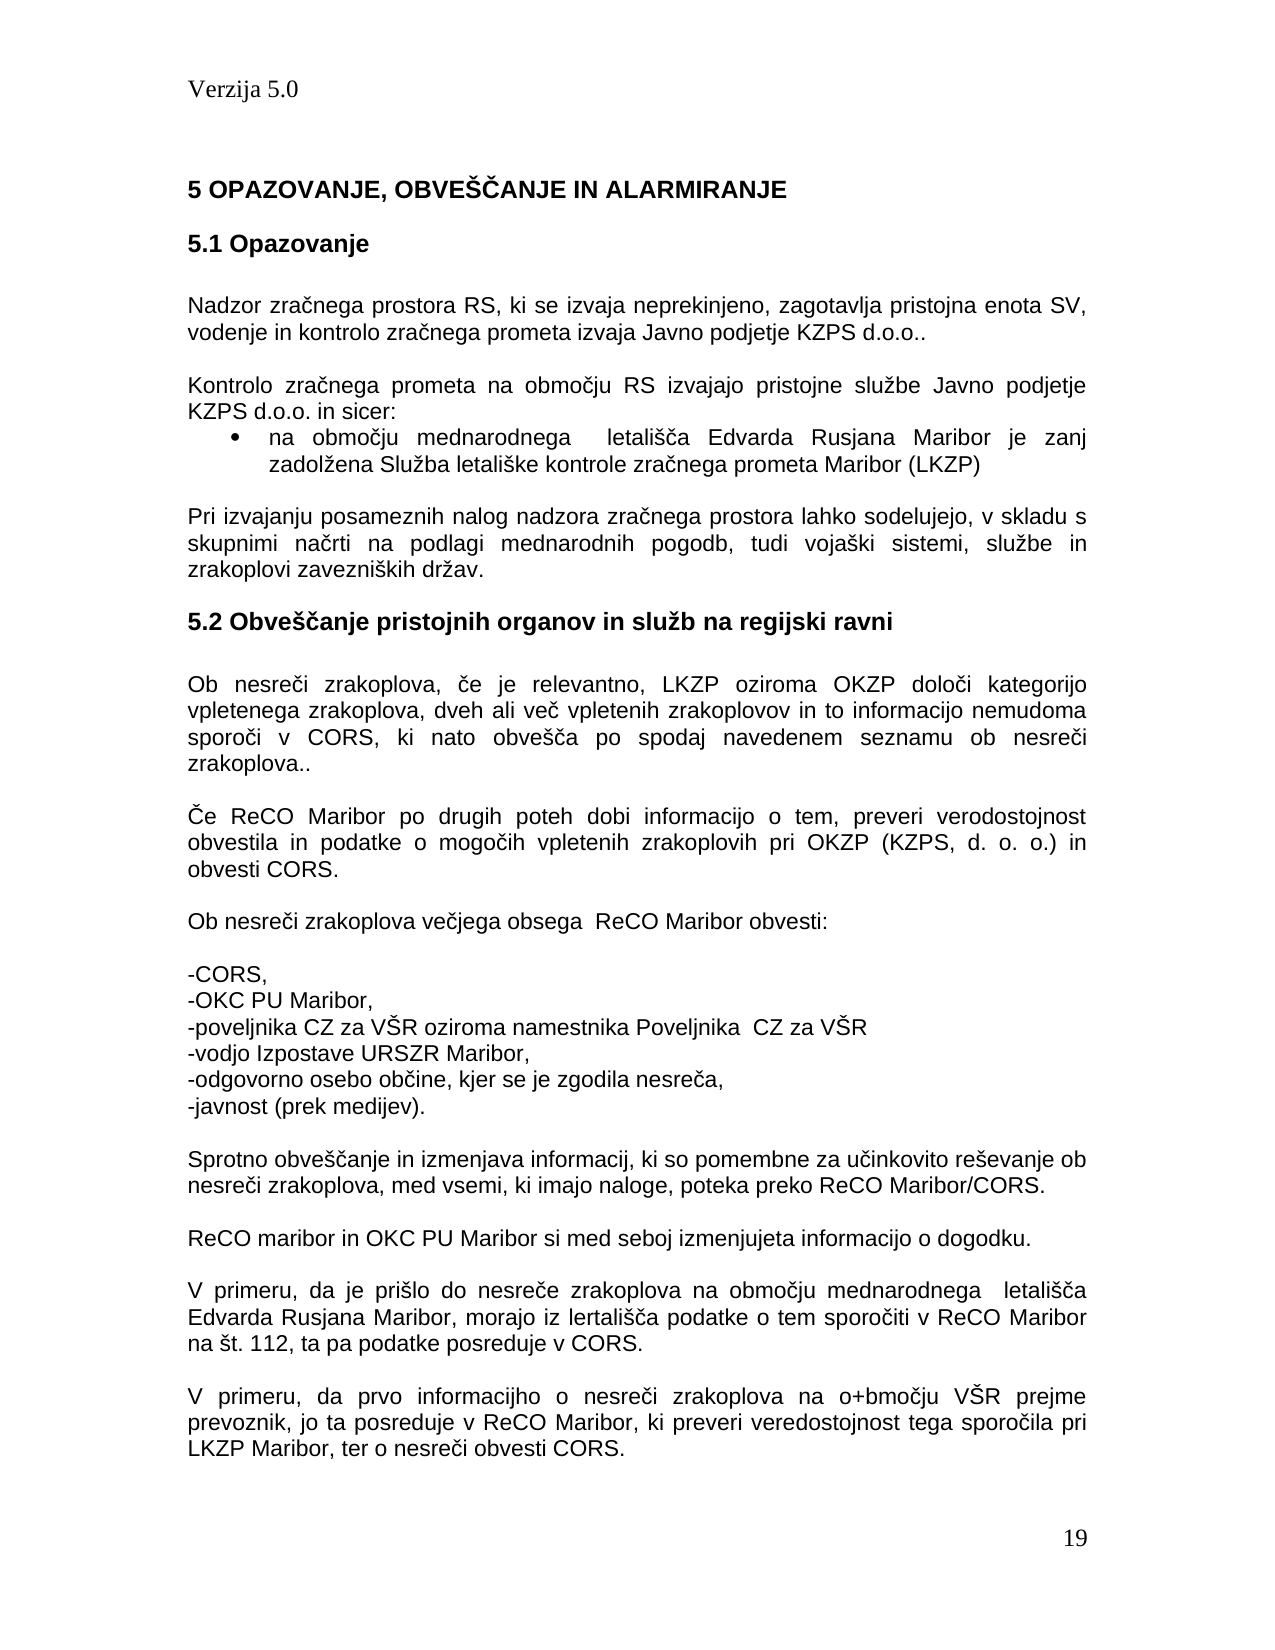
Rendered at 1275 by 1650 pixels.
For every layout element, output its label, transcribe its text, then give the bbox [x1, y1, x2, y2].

text -OKC PU Maribor, [187, 987, 1087, 1014]
text Kontrolo zračnega prometa na območju RS izvajajo pristojne službe Javno podjetje KZPS d.o.o. in sicer: [187, 372, 1087, 424]
text Pri izvajanju posameznih nalog nadzora zračnega prostora lahko sodelujejo, v skladu s skupnimi načrti na podlagi mednarodnih pogodb, tudi vojaški sistemi, službe in zrakoplovi zavezniških držav. [187, 503, 1087, 582]
text -odgovorno osebo občine, kjer se je zgodila nesreča, [187, 1066, 1087, 1093]
text -vodjo Izpostave URSZR Maribor, [187, 1040, 1087, 1066]
subtitle 5 OPAZOVANJE, OBVEŠČANJE IN ALARMIRANJE [187, 175, 1087, 204]
text -poveljnika CZ za VŠR oziroma namestnika Poveljnika CZ za VŠR [187, 1014, 1087, 1040]
list na območju mednarodnega letališča Edvarda Rusjana Maribor je zanj zadolžena Služba letališke kontrole zračnega prometa Maribor (LKZP) [231, 424, 1087, 477]
text V primeru, da prvo informacijho o nesreči zrakoplova na o+bmočju VŠR prejme prevoznik, jo ta posreduje v ReCO Maribor, ki preveri veredostojnost tega sporočila pri LKZP Maribor, ter o nesreči obvesti CORS. [187, 1383, 1087, 1462]
text Nadzor zračnega prostora RS, ki se izvaja neprekinjeno, zagotavlja pristojna enota SV, vodenje in kontrolo zračnega prometa izvaja Javno podjetje KZPS d.o.o.. [187, 292, 1087, 345]
subtitle 5.1 Opazovanje [187, 229, 1087, 257]
text -CORS, [187, 961, 1087, 987]
text Sprotno obveščanje in izmenjava informacij, ki so pomembne za učinkovito reševanje ob nesreči zrakoplova, med vsemi, ki imajo naloge, poteka preko ReCO Maribor/CORS. [187, 1146, 1087, 1198]
text Ob nesreči zrakoplova, če je relevantno, LKZP oziroma OKZP določi kategorijo vpletenega zrakoplova, dveh ali več vpletenih zrakoplovov in to informacijo nemudoma sporoči v CORS, ki nato obvešča po spodaj navedenem seznamu ob nesreči zrakoplova.. [187, 671, 1087, 777]
subtitle 5.2 Obveščanje pristojnih organov in služb na regijski ravni [187, 607, 1087, 636]
text Ob nesreči zrakoplova večjega obsega ReCO Maribor obvesti: [187, 908, 1087, 935]
text V primeru, da je prišlo do nesreče zrakoplova na območju mednarodnega letališča Edvarda Rusjana Maribor, morajo iz lertališča podatke o tem sporočiti v ReCO Maribor na št. 112, ta pa podatke posreduje v CORS. [187, 1277, 1087, 1356]
text ReCO maribor in OKC PU Maribor si med seboj izmenjujeta informacijo o dogodku. [187, 1224, 1087, 1251]
text Če ReCO Maribor po drugih poteh dobi informacijo o tem, preveri verodostojnost obvestila in podatke o mogočih vpletenih zrakoplovih pri OKZP (KZPS, d. o. o.) in obvesti CORS. [187, 803, 1087, 882]
text -javnost (prek medijev). [187, 1093, 1087, 1119]
